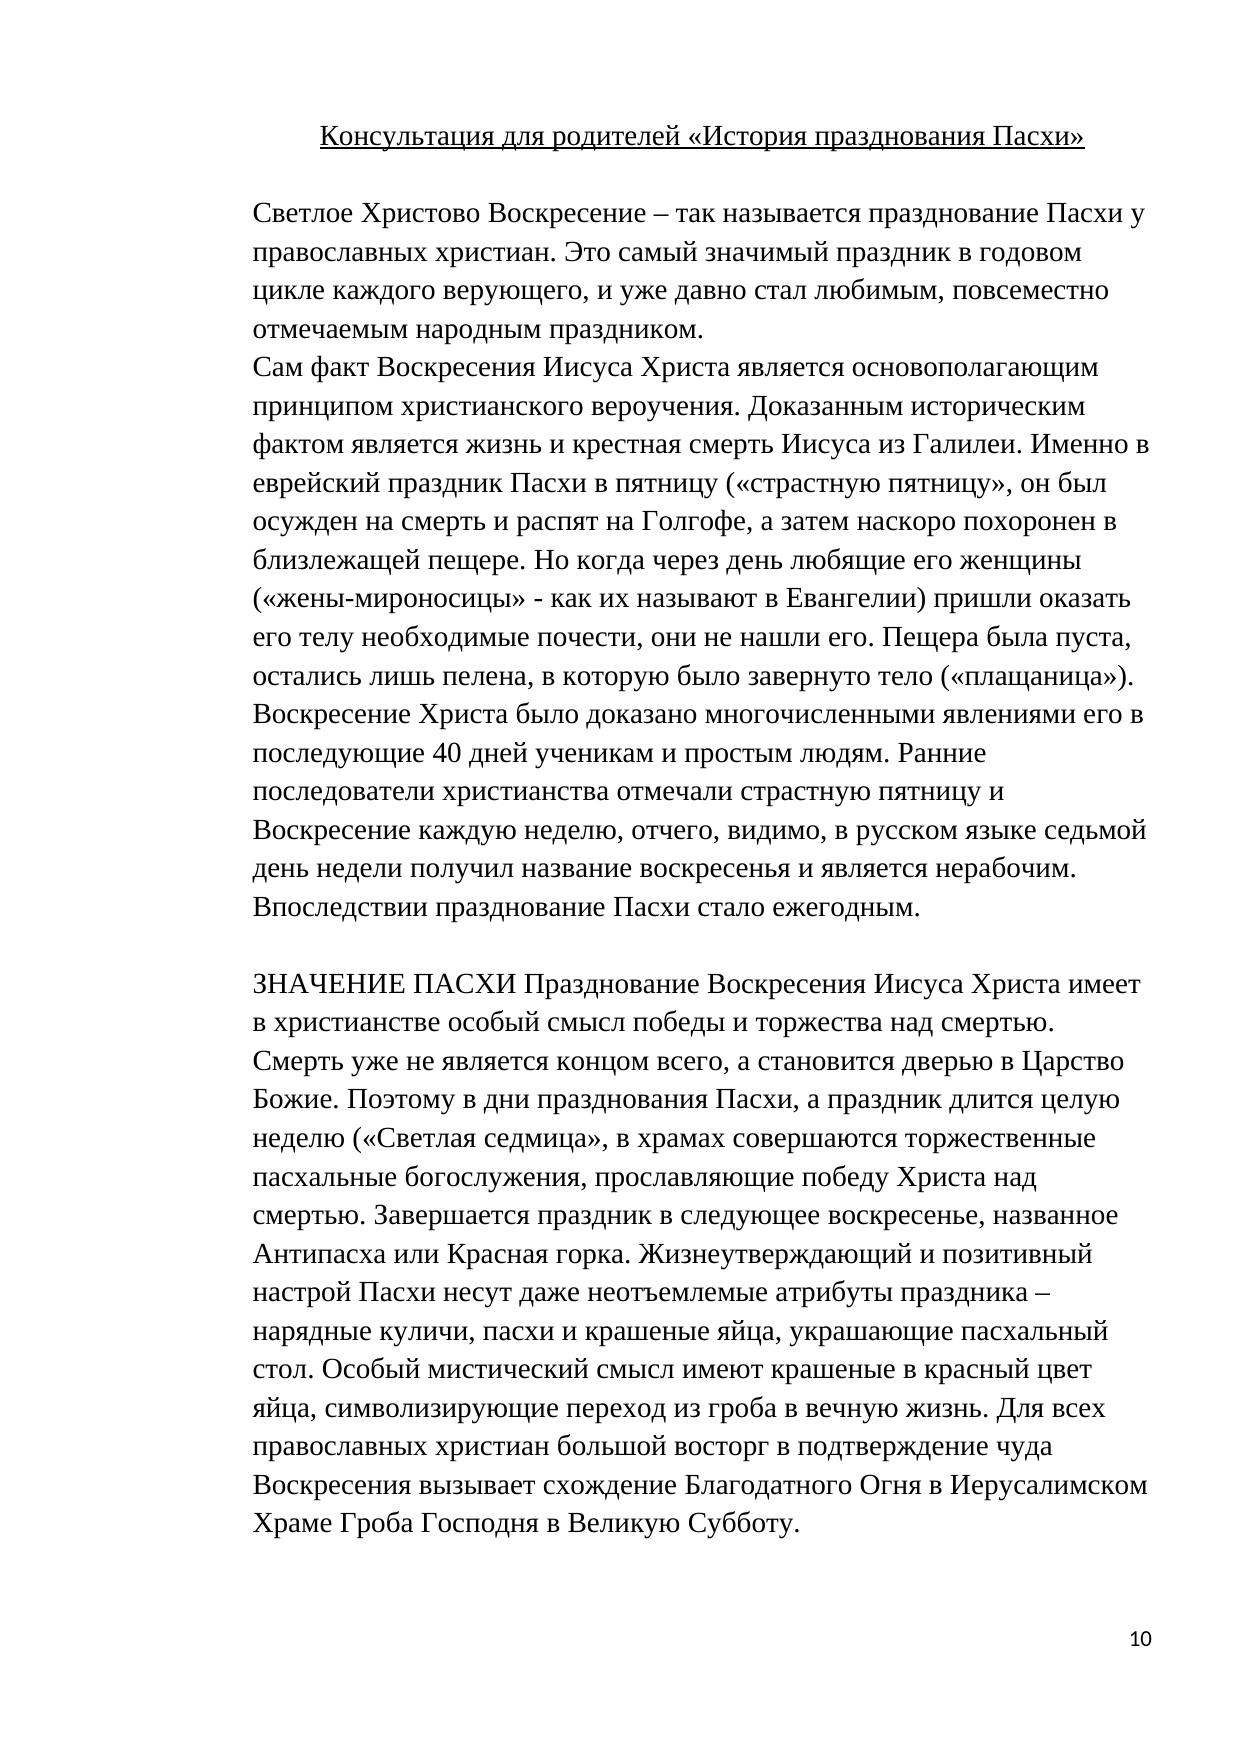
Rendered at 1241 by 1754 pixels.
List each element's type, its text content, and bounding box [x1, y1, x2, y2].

list Сам факт Воскресения Иисуса Христа является основополагающим принципом христианского вероучения. Доказанным историческим фактом является жизнь и крестная смерть Иисуса из Галилеи. Именно в еврейский праздник Пасхи в пятницу («страстную пятницу», он был осужден на смерть и распят на Голгофе, а затем наскоро похоронен в близлежащей пещере. Но когда через день любящие его женщины («жены-мироносицы» - как их называют в Евангелии) пришли оказать его телу необходимые почести, они не нашли его. Пещера была пуста, остались лишь пелена, в которую было завернуто тело («плащаница»). Воскресение Христа было доказано многочисленными явлениями его в последующие 40 дней ученикам и простым людям. Ранние последователи христианства отмечали страстную пятницу и Воскресение каждую неделю, отчего, видимо, в русском языке седьмой день недели получил название воскресенья и является нерабочим. Впоследствии празднование Пасхи стало ежегодным. [252, 349, 1152, 922]
list Консультация для родителей «История празднования Пасхи» [252, 118, 1152, 152]
list ЗНАЧЕНИЕ ПАСХИ Празднование Воскресения Иисуса Христа имеет в христианстве особый смысл победы и торжества над смертью. Смерть уже не является концом всего, а становится дверью в Царство Божие. Поэтому в дни празднования Пасхи, а праздник длится целую неделю («Светлая седмица», в храмах совершаются торжественные пасхальные богослужения, прославляющие победу Христа над смертью. Завершается праздник в следующее воскресенье, названное Антипасха или Красная горка. Жизнеутверждающий и позитивный настрой Пасхи несут даже неотъемлемые атрибуты праздника – нарядные куличи, пасхи и крашеные яйца, украшающие пасхальный стол. Особый мистический смысл имеют крашеные в красный цвет яйца, символизирующие переход из гроба в вечную жизнь. Для всех православных христиан большой восторг в подтверждение чуда Воскресения вызывает схождение Благодатного Огня в Иерусалимском Храме Гроба Господня в Великую Субботу. [252, 966, 1152, 1539]
list Светлое Христово Воскресение – так называется празднование Пасхи у православных христиан. Это самый значимый праздник в годовом цикле каждого верующего, и уже давно стал любимым, повсеместно отмечаемым народным праздником. [252, 195, 1152, 344]
